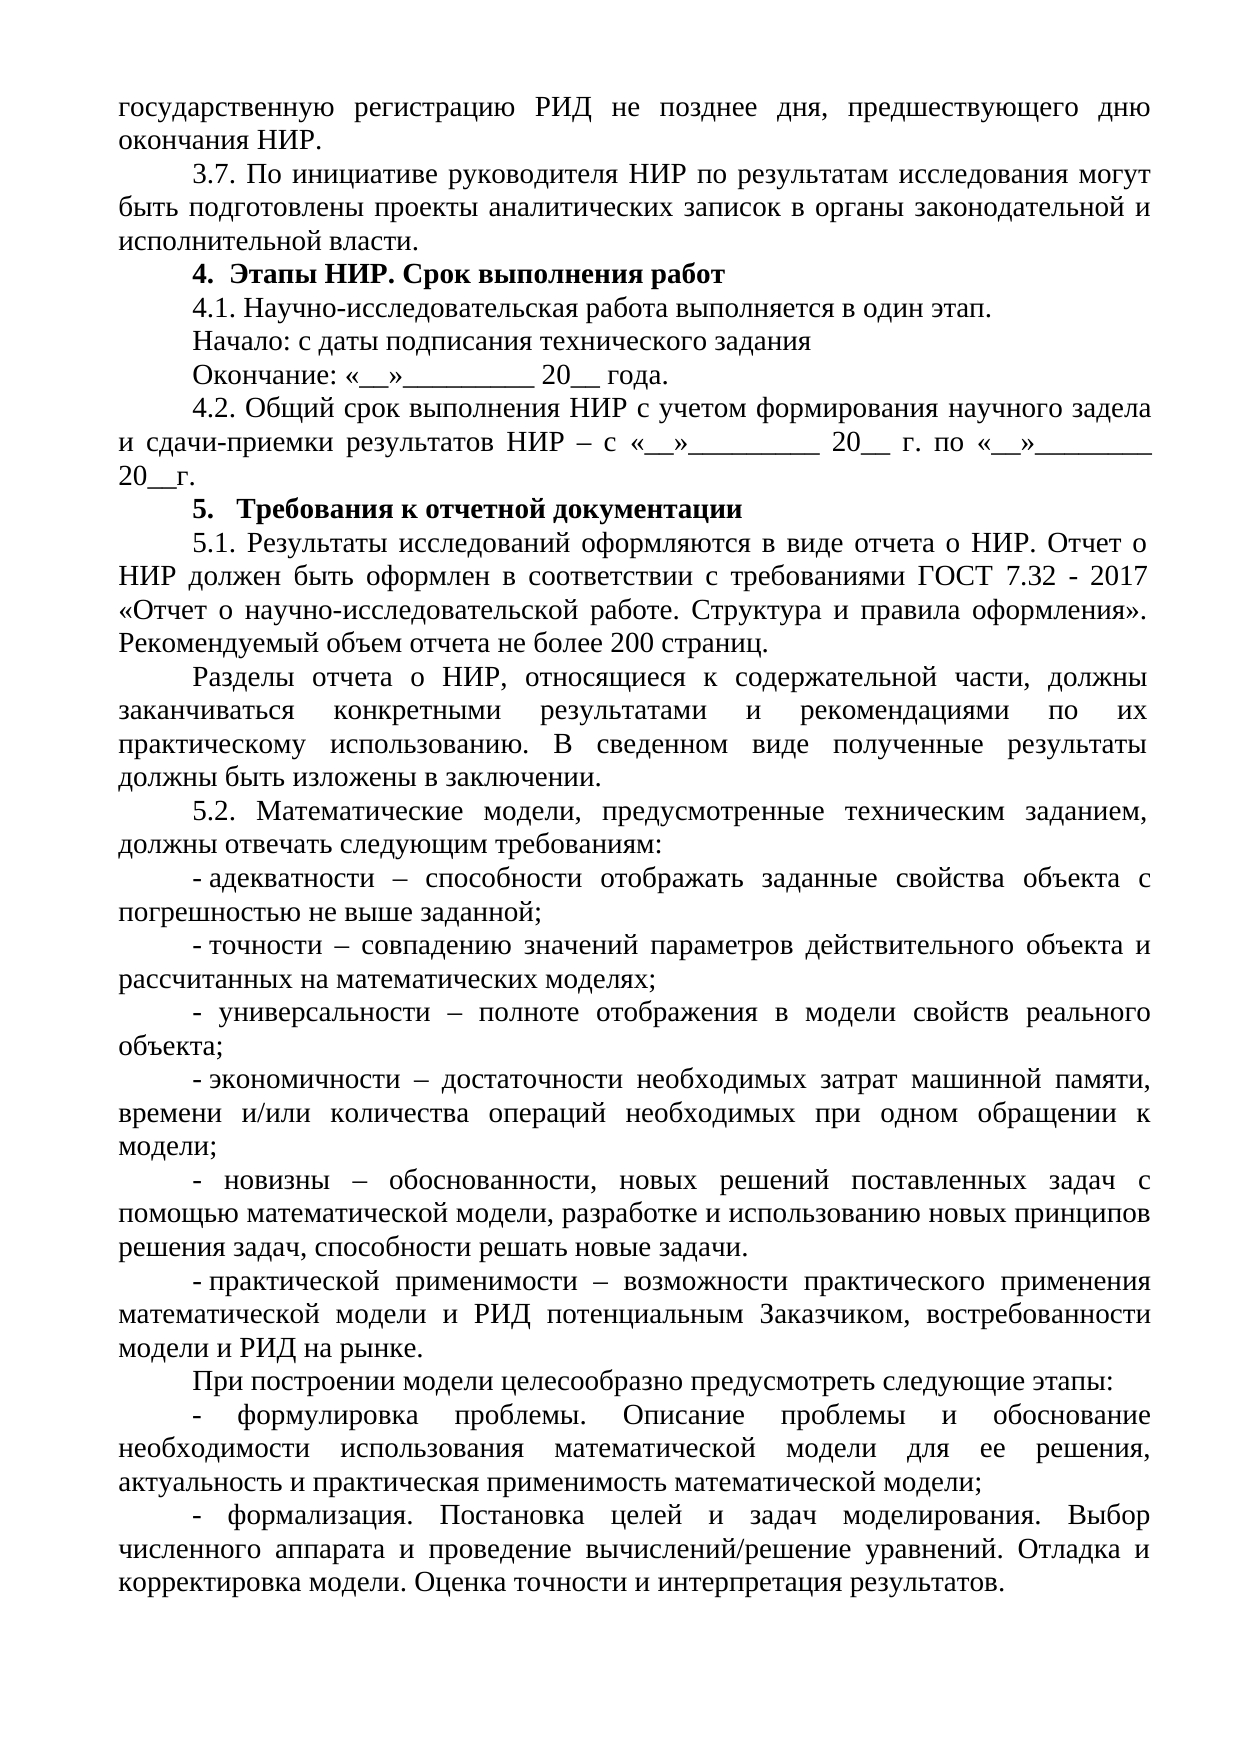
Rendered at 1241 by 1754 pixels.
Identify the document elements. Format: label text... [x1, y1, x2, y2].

text При построении модели целесообразно предусмотреть следующие этапы: [118, 1363, 1152, 1397]
text - формализация. Постановка целей и задач моделирования. Выбор численного аппарата и проведение вычислений/решение уравнений. Отладка и корректировка модели. Оценка точности и интерпретация результатов. [118, 1497, 1152, 1598]
text 5.2. Математические модели, предусмотренные техническим заданием, должны отвечать следующим требованиям: [118, 793, 1148, 860]
text Окончание: «__»_________ 20__ года. [118, 357, 1152, 391]
text - универсальности – полноте отображения в модели свойств реального объекта; [118, 994, 1152, 1061]
text Разделы отчета о НИР, относящиеся к содержательной части, должны заканчиваться конкретными результатами и рекомендациями по их практическому использованию. В сведенном виде полученные результаты должны быть изложены в заключении. [118, 659, 1148, 793]
text 5.1. Результаты исследований оформляются в виде отчета о НИР. Отчет о НИР должен быть оформлен в соответствии с требованиями ГОСТ 7.32 - 2017 «Отчет о научно-исследовательской работе. Структура и правила оформления». Рекомендуемый объем отчета не более 200 страниц. [118, 525, 1148, 659]
text Начало: с даты подписания технического задания [118, 323, 1152, 357]
text - экономичности – достаточности необходимых затрат машинной памяти, времени и/или количества операций необходимых при одном обращении к модели; [118, 1061, 1152, 1162]
text - адекватности – способности отображать заданные свойства объекта с погрешностью не выше заданной; [118, 860, 1152, 927]
text 4.1. Научно-исследовательская работа выполняется в один этап. [118, 290, 1152, 323]
text 4.2. Общий срок выполнения НИР с учетом формирования научного задела и сдачи-приемки результатов НИР – с «__»_________ 20__ г. по «__»________ 20__г. [118, 391, 1152, 491]
list Этапы НИР. Срок выполнения работ [177, 256, 1152, 290]
text - точности – совпадению значений параметров действительного объекта и рассчитанных на математических моделях; [118, 927, 1152, 994]
text - практической применимости – возможности практического применения математической модели и РИД потенциальным Заказчиком, востребованности модели и РИД на рынке. [118, 1263, 1152, 1363]
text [118, 89, 1152, 156]
text 3.7. По инициативе руководителя НИР по результатам исследования могут быть подготовлены проекты аналитических записок в органы законодательной и исполнительной власти. [118, 156, 1152, 256]
list Требования к отчетной документации [118, 491, 1152, 525]
text - формулировка проблемы. Описание проблемы и обоснование необходимости использования математической модели для ее решения, актуальность и практическая применимость математической модели; [118, 1397, 1152, 1497]
text - новизны – обоснованности, новых решений поставленных задач с помощью математической модели, разработке и использованию новых принципов решения задач, способности решать новые задачи. [118, 1162, 1152, 1263]
